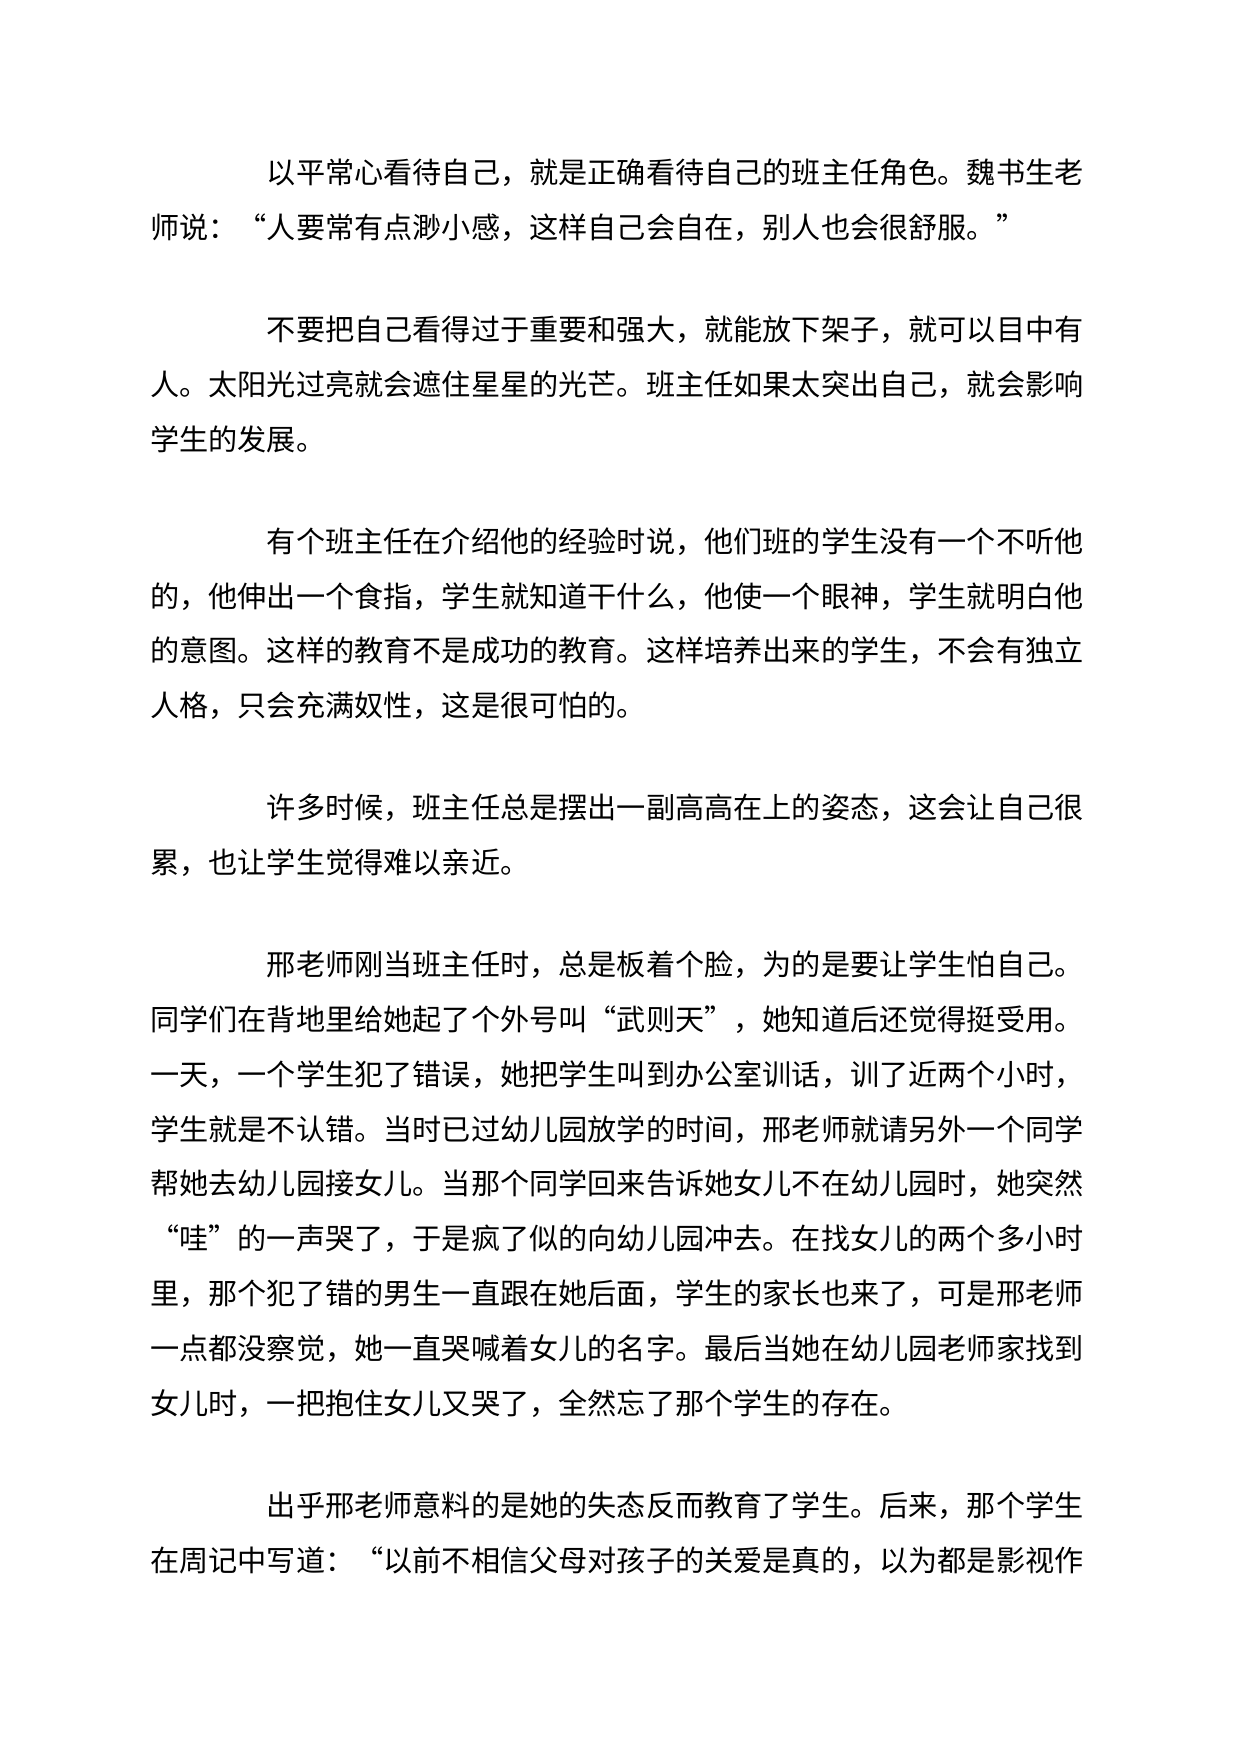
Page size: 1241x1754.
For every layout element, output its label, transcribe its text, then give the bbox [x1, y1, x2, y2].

text 不要把自己看得过于重要和强大，就能放下架子，就可以目中有人。太阳光过亮就会遮住星星的光芒。班主任如果太突出自己，就会影响学生的发展。 [150, 307, 1090, 459]
text 邢老师刚当班主任时，总是板着个脸，为的是要让学生怕自己。同学们在背地里给她起了个外号叫“武则天”，她知道后还觉得挺受用。一天，一个学生犯了错误，她把学生叫到办公室训话，训了近两个小时，学生就是不认错。当时已过幼儿园放学的时间，邢老师就请另外一个同学帮她去幼儿园接女儿。当那个同学回来告诉她女儿不在幼儿园时，她突然“哇”的一声哭了，于是疯了似的向幼儿园冲去。在找女儿的两个多小时里，那个犯了错的男生一直跟在她后面，学生的家长也来了，可是邢老师一点都没察觉，她一直哭喊着女儿的名字。最后当她在幼儿园老师家找到女儿时，一把抱住女儿又哭了，全然忘了那个学生的存在。 [150, 941, 1090, 1423]
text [150, 1482, 1090, 1579]
text 以平常心看待自己，就是正确看待自己的班主任角色。魏书生老师说：“人要常有点渺小感，这样自己会自在，别人也会很舒服。” [150, 150, 1090, 247]
text 许多时候，班主任总是摆出一副高高在上的姿态，这会让自己很累，也让学生觉得难以亲近。 [150, 785, 1090, 882]
text 有个班主任在介绍他的经验时说，他们班的学生没有一个不听他的，他伸出一个食指，学生就知道干什么，他使一个眼神，学生就明白他的意图。这样的教育不是成功的教育。这样培养出来的学生，不会有独立人格，只会充满奴性，这是很可怕的。 [150, 518, 1090, 725]
